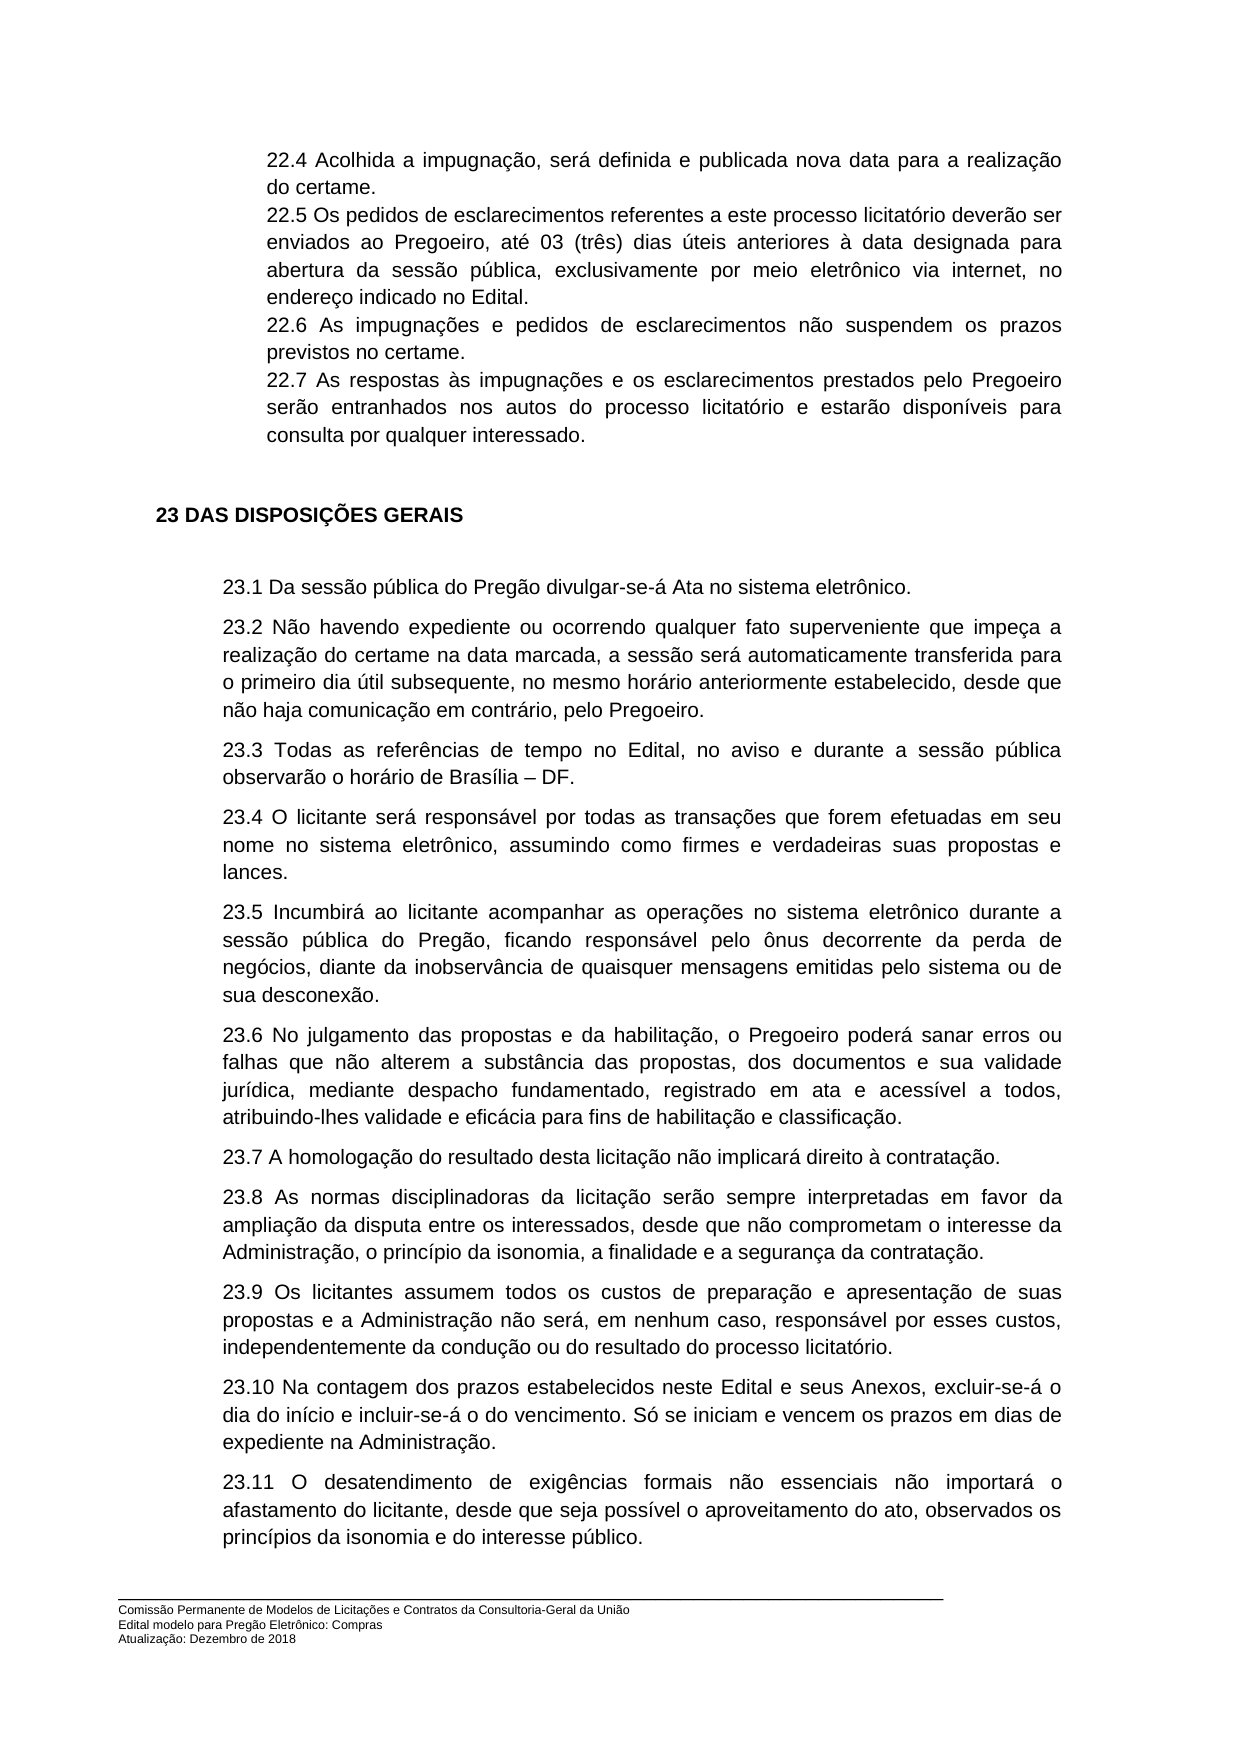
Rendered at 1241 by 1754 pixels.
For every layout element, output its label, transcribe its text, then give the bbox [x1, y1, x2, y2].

list 23.9 Os licitantes assumem todos os custos de preparação e apresentação de suas propostas e a Administração não será, em nenhum caso, responsável por esses custos, independentemente da condução ou do resultado do processo licitatório. [222, 1280, 1063, 1359]
list 22.4 Acolhida a impugnação, será definida e publicada nova data para a realização do certame. [266, 148, 1063, 199]
list 23.7 A homologação do resultado desta licitação não implicará direito à contratação. [222, 1145, 1063, 1169]
list 23.1 Da sessão pública do Pregão divulgar-se-á Ata no sistema eletrônico. [222, 575, 1063, 599]
list 23 DAS DISPOSIÇÕES GERAIS [156, 503, 1063, 527]
list 22.5 Os pedidos de esclarecimentos referentes a este processo licitatório deverão ser enviados ao Pregoeiro, até 03 (três) dias úteis anteriores à data designada para abertura da sessão pública, exclusivamente por meio eletrônico via internet, no endereço indicado no Edital. [266, 203, 1063, 309]
list 23.2 Não havendo expediente ou ocorrendo qualquer fato superveniente que impeça a realização do certame na data marcada, a sessão será automaticamente transferida para o primeiro dia útil subsequente, no mesmo horário anteriormente estabelecido, desde que não haja comunicação em contrário, pelo Pregoeiro. [222, 615, 1063, 722]
list 22.7 As respostas às impugnações e os esclarecimentos prestados pelo Pregoeiro serão entranhados nos autos do processo licitatório e estarão disponíveis para consulta por qualquer interessado. [266, 368, 1063, 447]
list 23.3 Todas as referências de tempo no Edital, no aviso e durante a sessão pública observarão o horário de Brasília – DF. [222, 738, 1063, 789]
list 23.4 O licitante será responsável por todas as transações que forem efetuadas em seu nome no sistema eletrônico, assumindo como firmes e verdadeiras suas propostas e lances. [222, 805, 1063, 884]
list 23.11 O desatendimento de exigências formais não essenciais não importará o afastamento do licitante, desde que seja possível o aproveitamento do ato, observados os princípios da isonomia e do interesse público. [222, 1470, 1063, 1549]
list 22.6 As impugnações e pedidos de esclarecimentos não suspendem os prazos previstos no certame. [266, 313, 1063, 364]
list 23.8 As normas disciplinadoras da licitação serão sempre interpretadas em favor da ampliação da disputa entre os interessados, desde que não comprometam o interesse da Administração, o princípio da isonomia, a finalidade e a segurança da contratação. [222, 1185, 1063, 1264]
list 23.6 No julgamento das propostas e da habilitação, o Pregoeiro poderá sanar erros ou falhas que não alterem a substância das propostas, dos documentos e sua validade jurídica, mediante despacho fundamentado, registrado em ata e acessível a todos, atribuindo-lhes validade e eficácia para fins de habilitação e classificação. [222, 1023, 1063, 1129]
list 23.10 Na contagem dos prazos estabelecidos neste Edital e seus Anexos, excluir-se-á o dia do início e incluir-se-á o do vencimento. Só se iniciam e vencem os prazos em dias de expediente na Administração. [222, 1375, 1063, 1454]
list 23.5 Incumbirá ao licitante acompanhar as operações no sistema eletrônico durante a sessão pública do Pregão, ficando responsável pelo ônus decorrente da perda de negócios, diante da inobservância de quaisquer mensagens emitidas pelo sistema ou de sua desconexão. [222, 900, 1063, 1007]
